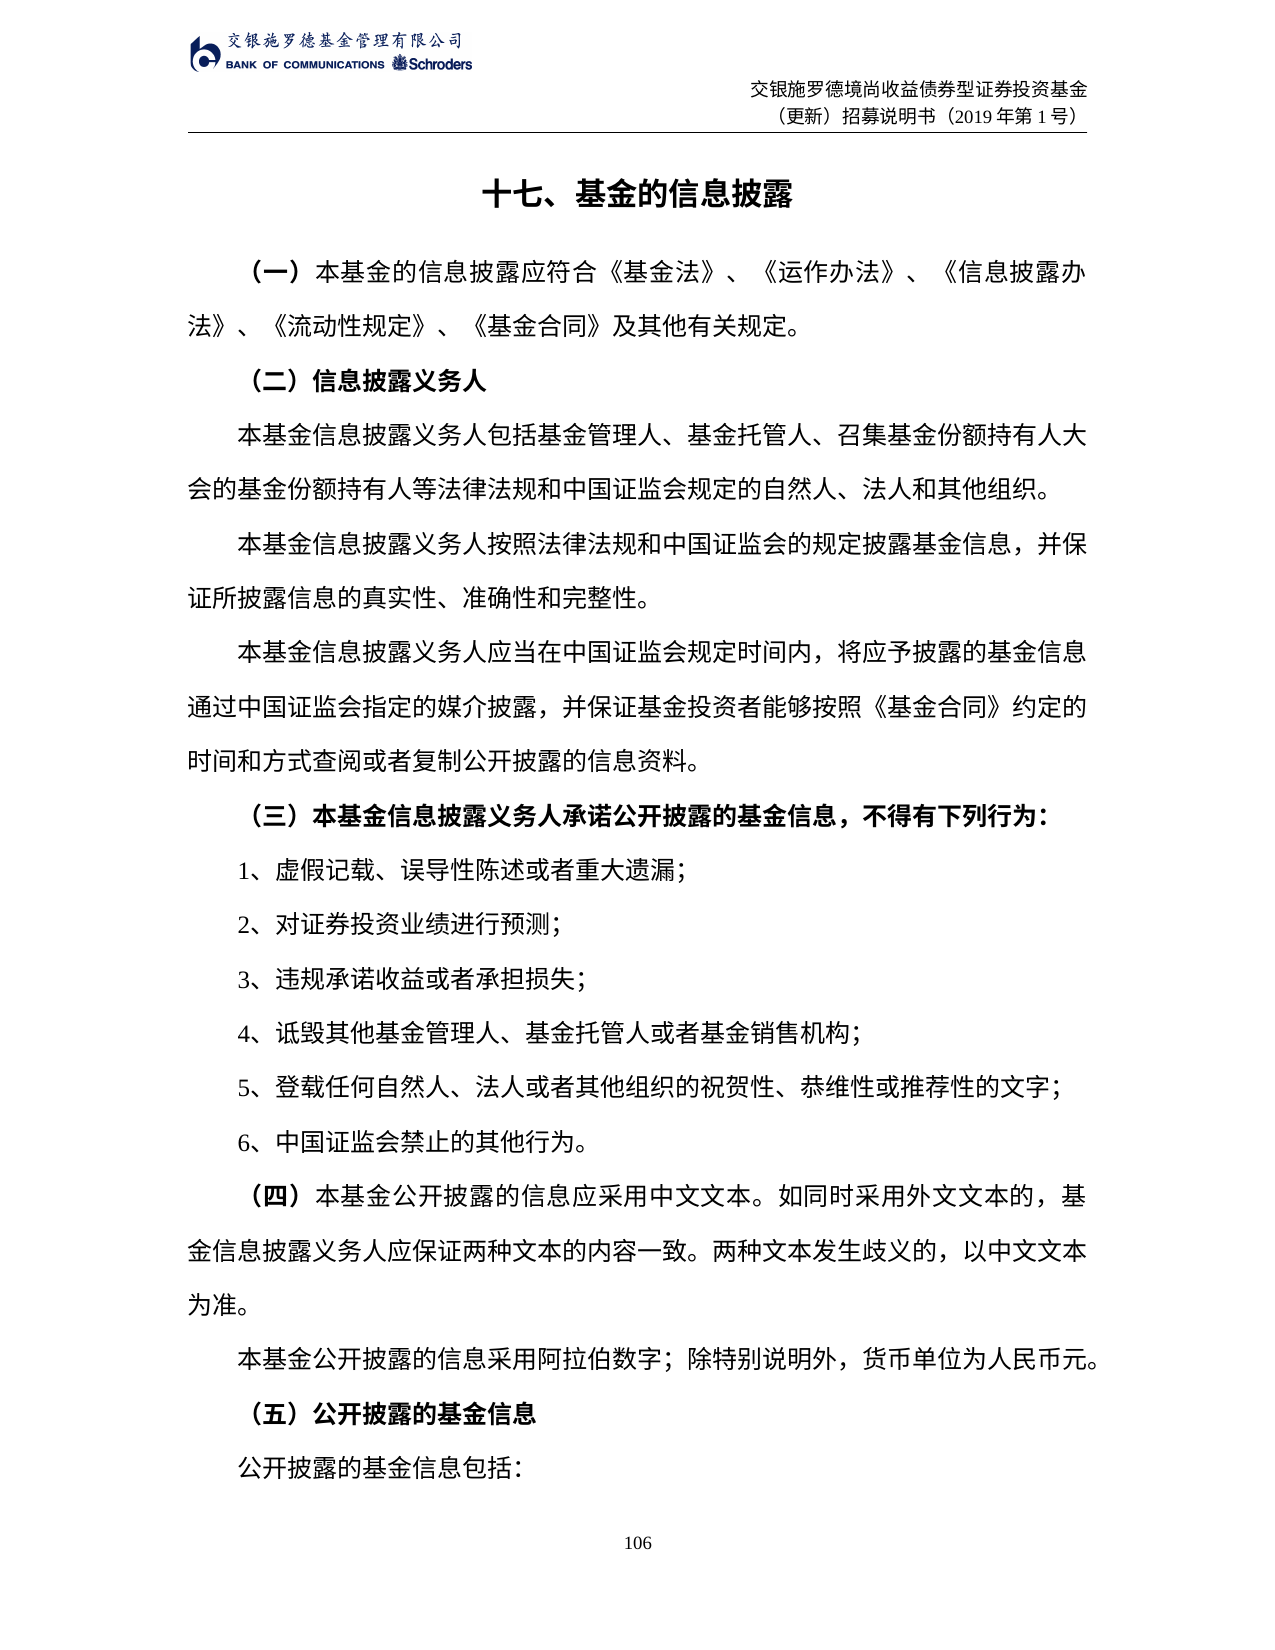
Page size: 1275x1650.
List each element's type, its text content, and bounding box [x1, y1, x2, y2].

text （四）本基金公开披露的信息应采用中文文本。如同时采用外文文本的，基金信息披露义务人应保证两种文本的内容一致。两种文本发生歧义的，以中文文本为准。 [187, 1177, 1087, 1322]
text 本基金信息披露义务人应当在中国证监会规定时间内，将应予披露的基金信息通过中国证监会指定的媒介披露，并保证基金投资者能够按照《基金合同》约定的时间和方式查阅或者复制公开披露的信息资料。 [187, 633, 1087, 778]
text 6、中国证监会禁止的其他行为。 [187, 1122, 1087, 1158]
text （五）公开披露的基金信息 [187, 1394, 1087, 1430]
text 5、登载任何自然人、法人或者其他组织的祝贺性、恭维性或推荐性的文字； [187, 1068, 1087, 1104]
text （二）信息披露义务人 [187, 361, 1087, 397]
text 2、对证券投资业绩进行预测； [187, 905, 1087, 941]
text 本基金信息披露义务人按照法律法规和中国证监会的规定披露基金信息，并保证所披露信息的真实性、准确性和完整性。 [187, 524, 1087, 615]
text 本基金公开披露的信息采用阿拉伯数字；除特别说明外，货币单位为人民币元。 [187, 1340, 1087, 1376]
text 本基金信息披露义务人包括基金管理人、基金托管人、召集基金份额持有人大会的基金份额持有人等法律法规和中国证监会规定的自然人、法人和其他组织。 [187, 415, 1087, 506]
text 4、诋毁其他基金管理人、基金托管人或者基金销售机构； [187, 1013, 1087, 1050]
text （一）本基金的信息披露应符合《基金法》、《运作办法》、《信息披露办法》、《流动性规定》、《基金合同》及其他有关规定。 [187, 252, 1087, 343]
text 1、虚假记载、误导性陈述或者重大遗漏； [187, 850, 1087, 887]
text 3、违规承诺收益或者承担损失； [187, 959, 1087, 995]
picture [190, 32, 472, 72]
text （三）本基金信息披露义务人承诺公开披露的基金信息，不得有下列行为： [187, 796, 1087, 832]
text 十七、基金的信息披露 [187, 169, 1087, 215]
text 公开披露的基金信息包括： [187, 1448, 1087, 1485]
